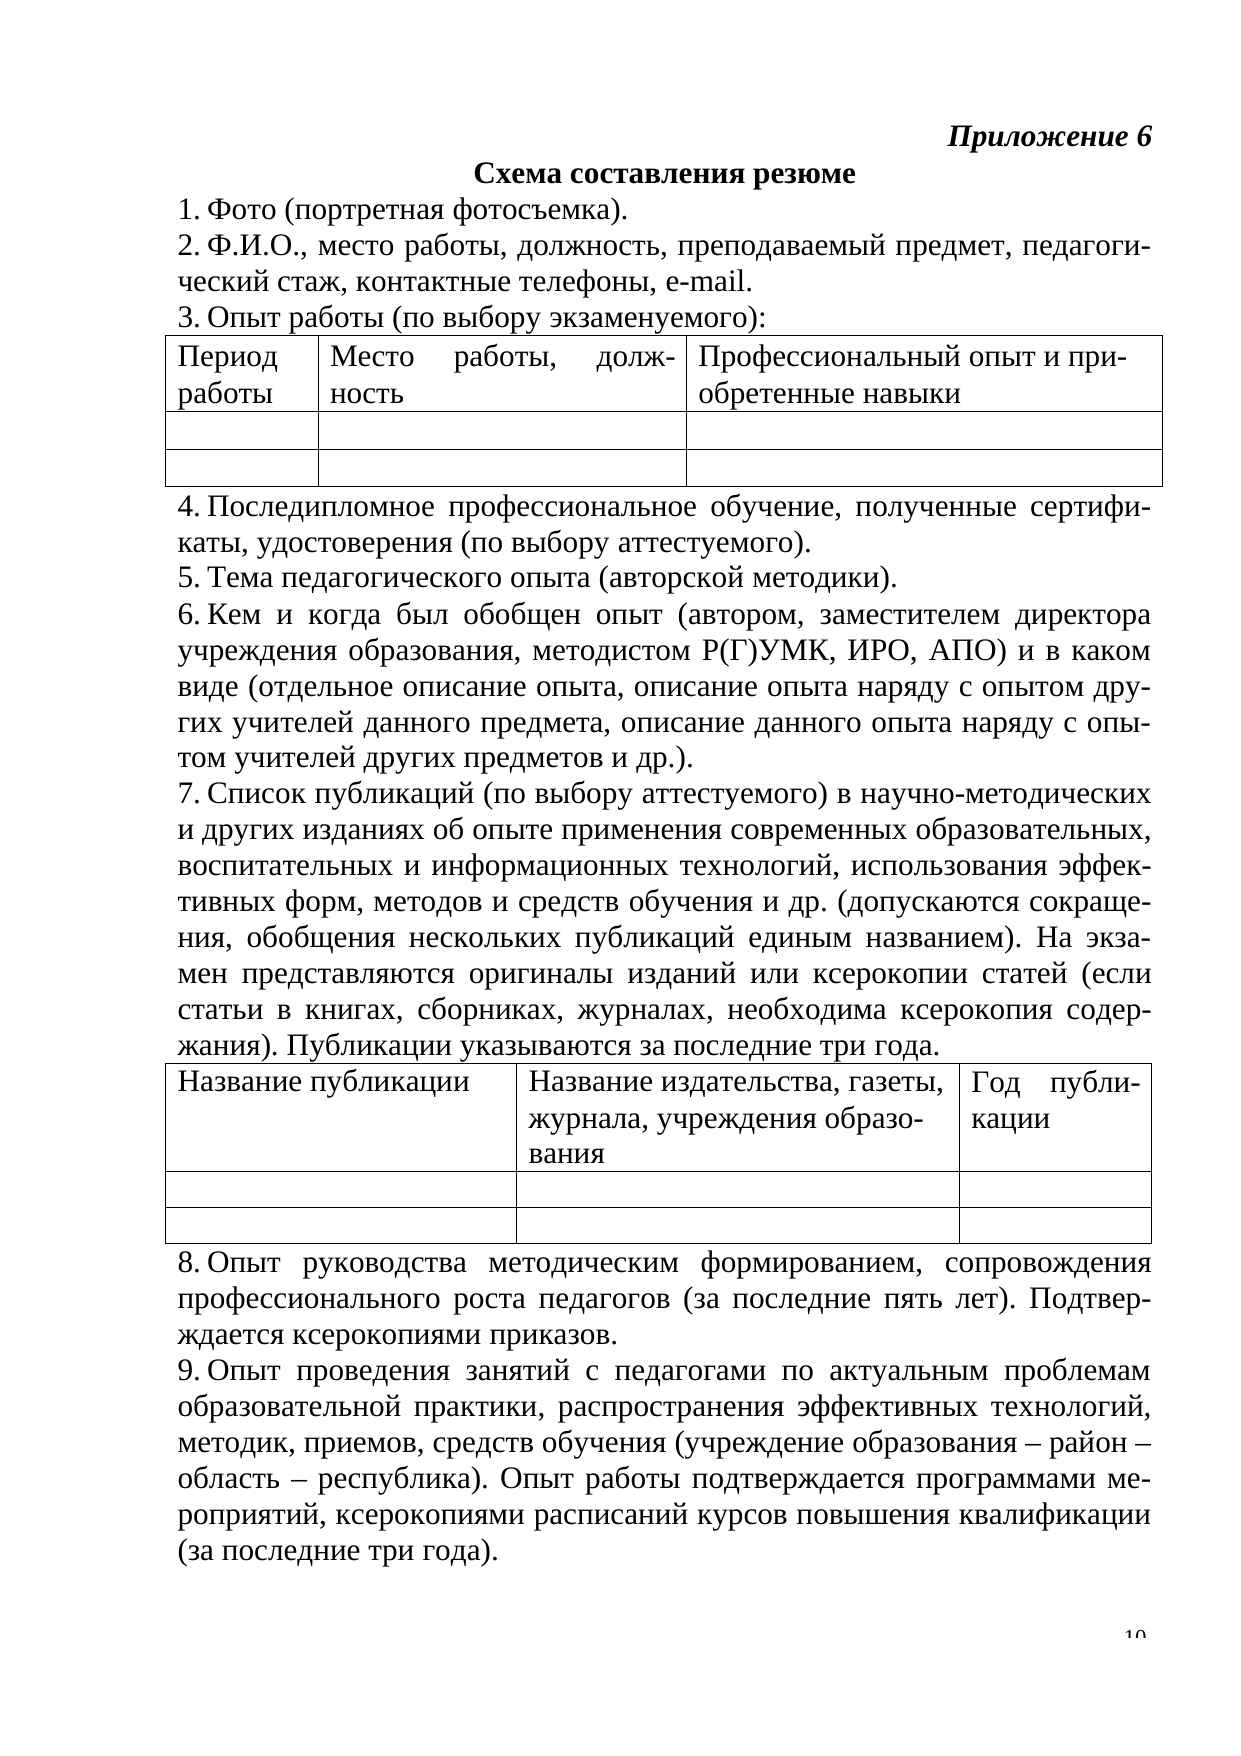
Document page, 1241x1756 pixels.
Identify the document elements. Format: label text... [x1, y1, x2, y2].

table_cell [517, 1172, 959, 1207]
list Последипломное профессиональное обучение, полученные сертифи- каты, удостоверения (по выбору аттестуемого). [177, 487, 1152, 559]
table_header Год публи- кации [960, 1064, 1151, 1171]
table_cell [687, 412, 1162, 449]
table_header Название издательства, газеты, журнала, учреждения образо- вания [517, 1064, 959, 1171]
list Опыт работы (по выбору экзаменуемого): [177, 298, 1217, 334]
table_cell [517, 1208, 959, 1243]
table_cell [166, 1172, 516, 1207]
list Опыт руководства методическим формированием, сопровождения профессионального роста педагогов (за последние пять лет). Подтвер- ждается ксерокопиями приказов. [177, 1244, 1152, 1351]
text Схема составления резюме [473, 155, 1217, 191]
list Кем и когда был обобщен опыт (автором, заместителем директора учреждения образования, методистом Р(Г)УМК, ИРО, АПО) и в каком виде (отдельное описание опыта, описание опыта наряду с опытом дру- гих учителей данного предмета, описание данного опыта наряду с опы- том учителей других предметов и др.). [177, 595, 1152, 775]
table_cell [166, 1208, 516, 1243]
table_cell [687, 450, 1162, 486]
table_header Профессиональный опыт и при- обретенные навыки [687, 336, 1162, 411]
table_cell [319, 412, 686, 449]
list Тема педагогического опыта (авторской методики). [177, 559, 1217, 595]
table_header Период работы [166, 336, 318, 411]
table_cell [319, 450, 686, 486]
list Опыт проведения занятий с педагогами по актуальным проблемам образовательной практики, распространения эффективных технологий, методик, приемов, средств обучения (учреждение образования – район – область – республика). Опыт работы подтверждается программами ме- роприятий, ксерокопиями расписаний курсов повышения квалификации (за последние три года). [177, 1351, 1152, 1567]
table_header Название публикации [166, 1064, 516, 1171]
text Приложение 6 [154, 118, 1152, 154]
list Ф.И.О., место работы, должность, преподаваемый предмет, педагоги- ческий стаж, контактные телефоны, e-mail. [177, 226, 1152, 298]
list Фото (портретная фотосъемка). [177, 191, 1217, 226]
table_header Место работы, долж- ность [319, 336, 686, 411]
table_cell [960, 1208, 1151, 1243]
table_cell [166, 412, 318, 449]
list Список публикаций (по выбору аттестуемого) в научно-методических и других изданиях об опыте применения современных образовательных, воспитательных и информационных технологий, использования эффек- тивных форм, методов и средств обучения и др. (допускаются сокраще- ния, обобщения нескольких публикаций единым названием). На экза- мен представляются оригиналы изданий или ксерокопии статей (если статьи в книгах, сборниках, журналах, необходима ксерокопия содер- жания). Публикации указываются за последние три года. [177, 775, 1153, 1062]
table_cell [960, 1172, 1151, 1207]
table_cell [166, 450, 318, 486]
